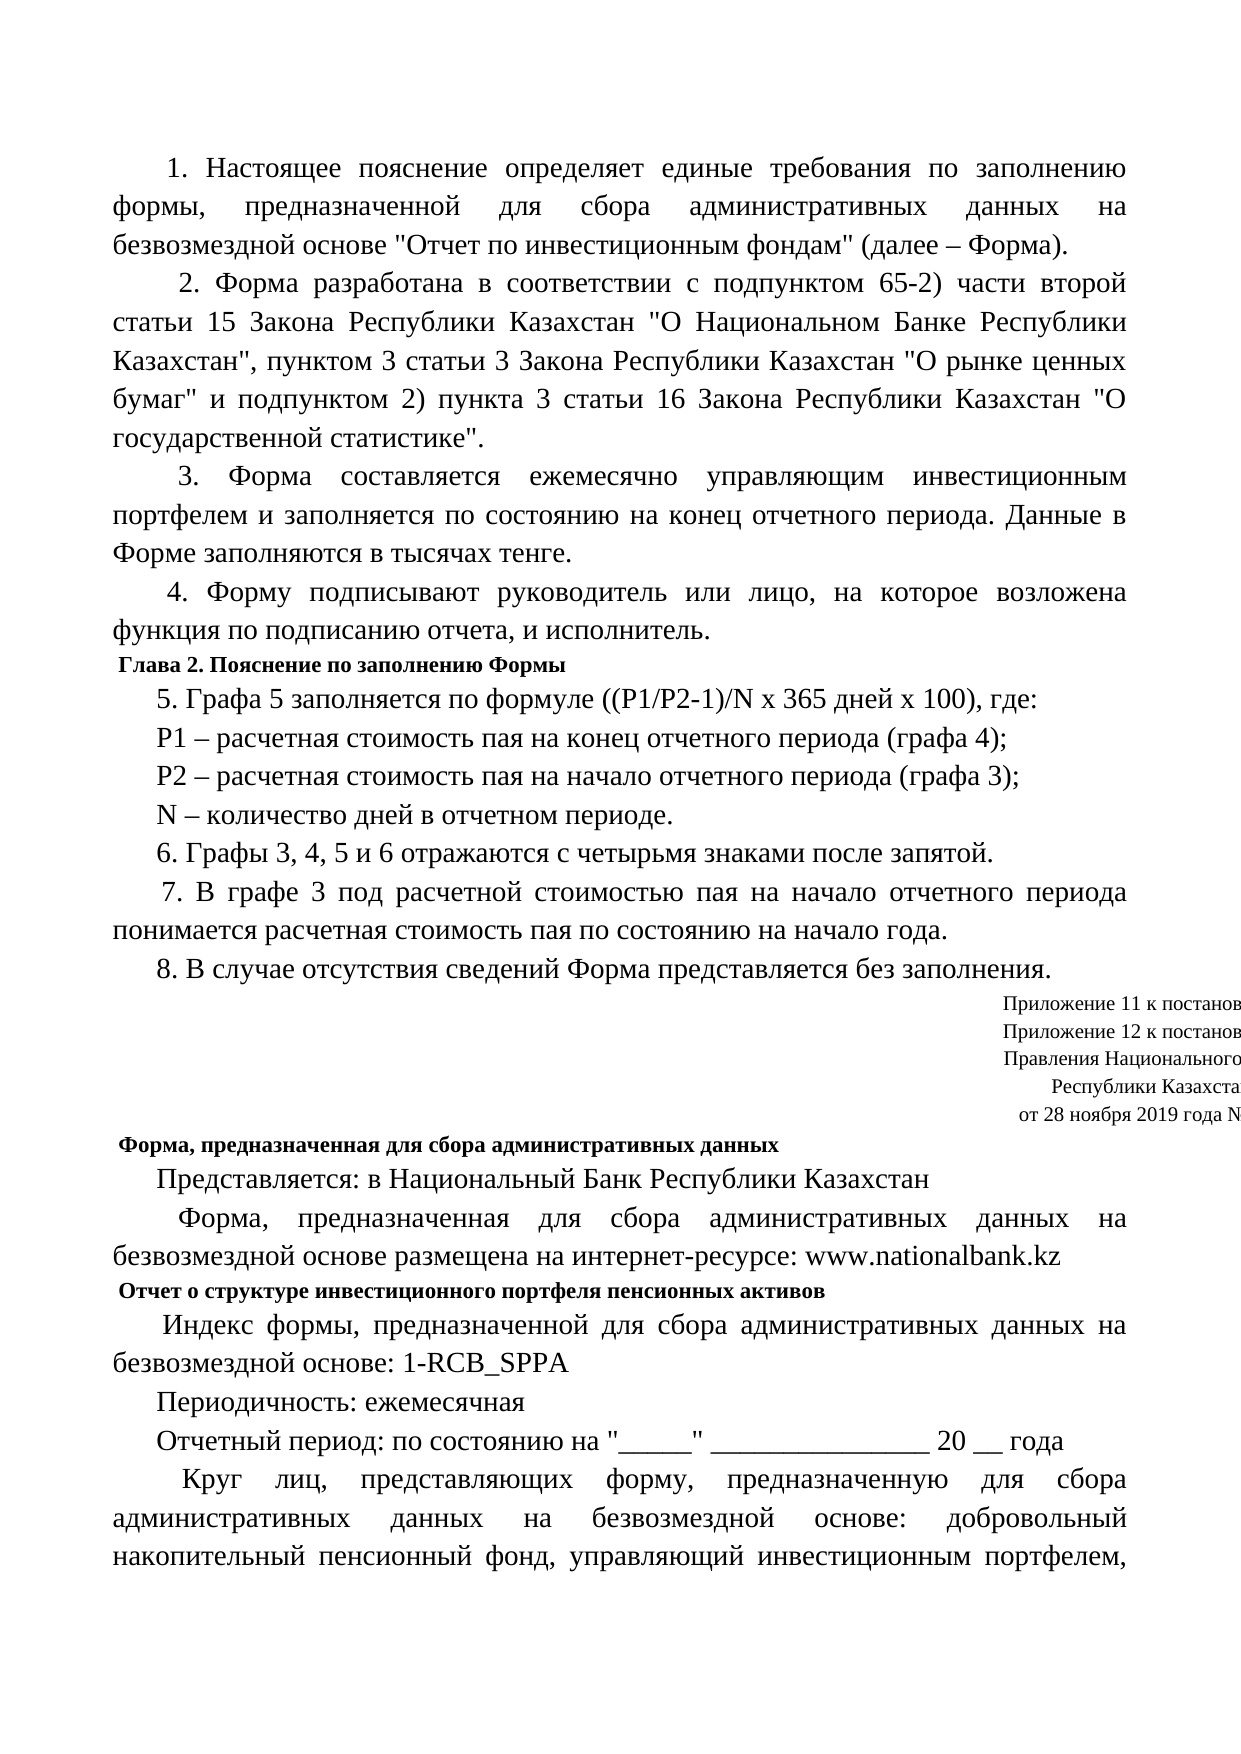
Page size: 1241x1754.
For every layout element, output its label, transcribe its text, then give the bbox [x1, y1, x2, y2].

text 5. Графа 5 заполняется по формуле ((Р1/Р2-1)/N х 365 дней х 100), где: [112, 681, 1128, 715]
text 6. Графы 3, 4, 5 и 6 отражаются с четырьмя знаками после запятой. [112, 835, 1128, 869]
text 3. Форма составляется ежемесячно управляющим инвестиционным портфелем и заполняется по состоянию на конец отчетного периода. Данные в Форме заполняются в тысячах тенге. [112, 458, 1128, 569]
text 7. В графе 3 под расчетной стоимостью пая на начало отчетного периода понимается расчетная стоимость пая по состоянию на начало года. [112, 874, 1128, 946]
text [112, 1461, 1128, 1572]
text Отчетный период: по состоянию на "_____" _______________ 20 __ года [112, 1423, 1128, 1456]
text 1. Настоящее пояснение определяет единые требования по заполнению формы, предназначенной для сбора административных данных на безвозмездной основе "Отчет по инвестиционным фондам" (далее – Форма). [112, 150, 1128, 261]
text Индекс формы, предназначенной для сбора административных данных на безвозмездной основе: 1-RCB_SPPA [112, 1307, 1128, 1379]
text N – количество дней в отчетном периоде. [112, 797, 1128, 830]
text Отчет о структуре инвестиционного портфеля пенсионных активов [112, 1277, 1128, 1303]
text Периодичность: ежемесячная [112, 1384, 1128, 1418]
text 4. Форму подписывают руководитель или лицо, на которое возложена функция по подписанию отчета, и исполнитель. [112, 574, 1128, 646]
text P2 – расчетная стоимость пая на начало отчетного периода (графа 3); [112, 758, 1128, 792]
text Форма, предназначенная для сбора административных данных на безвозмездной основе размещена на интернет-ресурсе: www.nationalbank.kz [112, 1200, 1128, 1272]
text 8. В случае отсутствия сведений Форма представляется без заполнения. [112, 951, 1128, 984]
text P1 – расчетная стоимость пая на конец отчетного периода (графа 4); [112, 720, 1128, 753]
text Форма, предназначенная для сбора административных данных [112, 1131, 1128, 1157]
text 2. Форма разработана в соответствии с подпунктом 65-2) части второй статьи 15 Закона Республики Казахстан "О Национальном Банке Республики Казахстан", пунктом 3 статьи 3 Закона Республики Казахстан "О рынке ценных бумаг" и подпунктом 2) пункта 3 статьи 16 Закона Республики Казахстан "О государственной статистике". [112, 266, 1128, 453]
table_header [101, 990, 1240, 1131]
text Представляется: в Национальный Банк Республики Казахстан [112, 1161, 1128, 1195]
text Глава 2. Пояснение по заполнению Формы [112, 651, 1128, 677]
